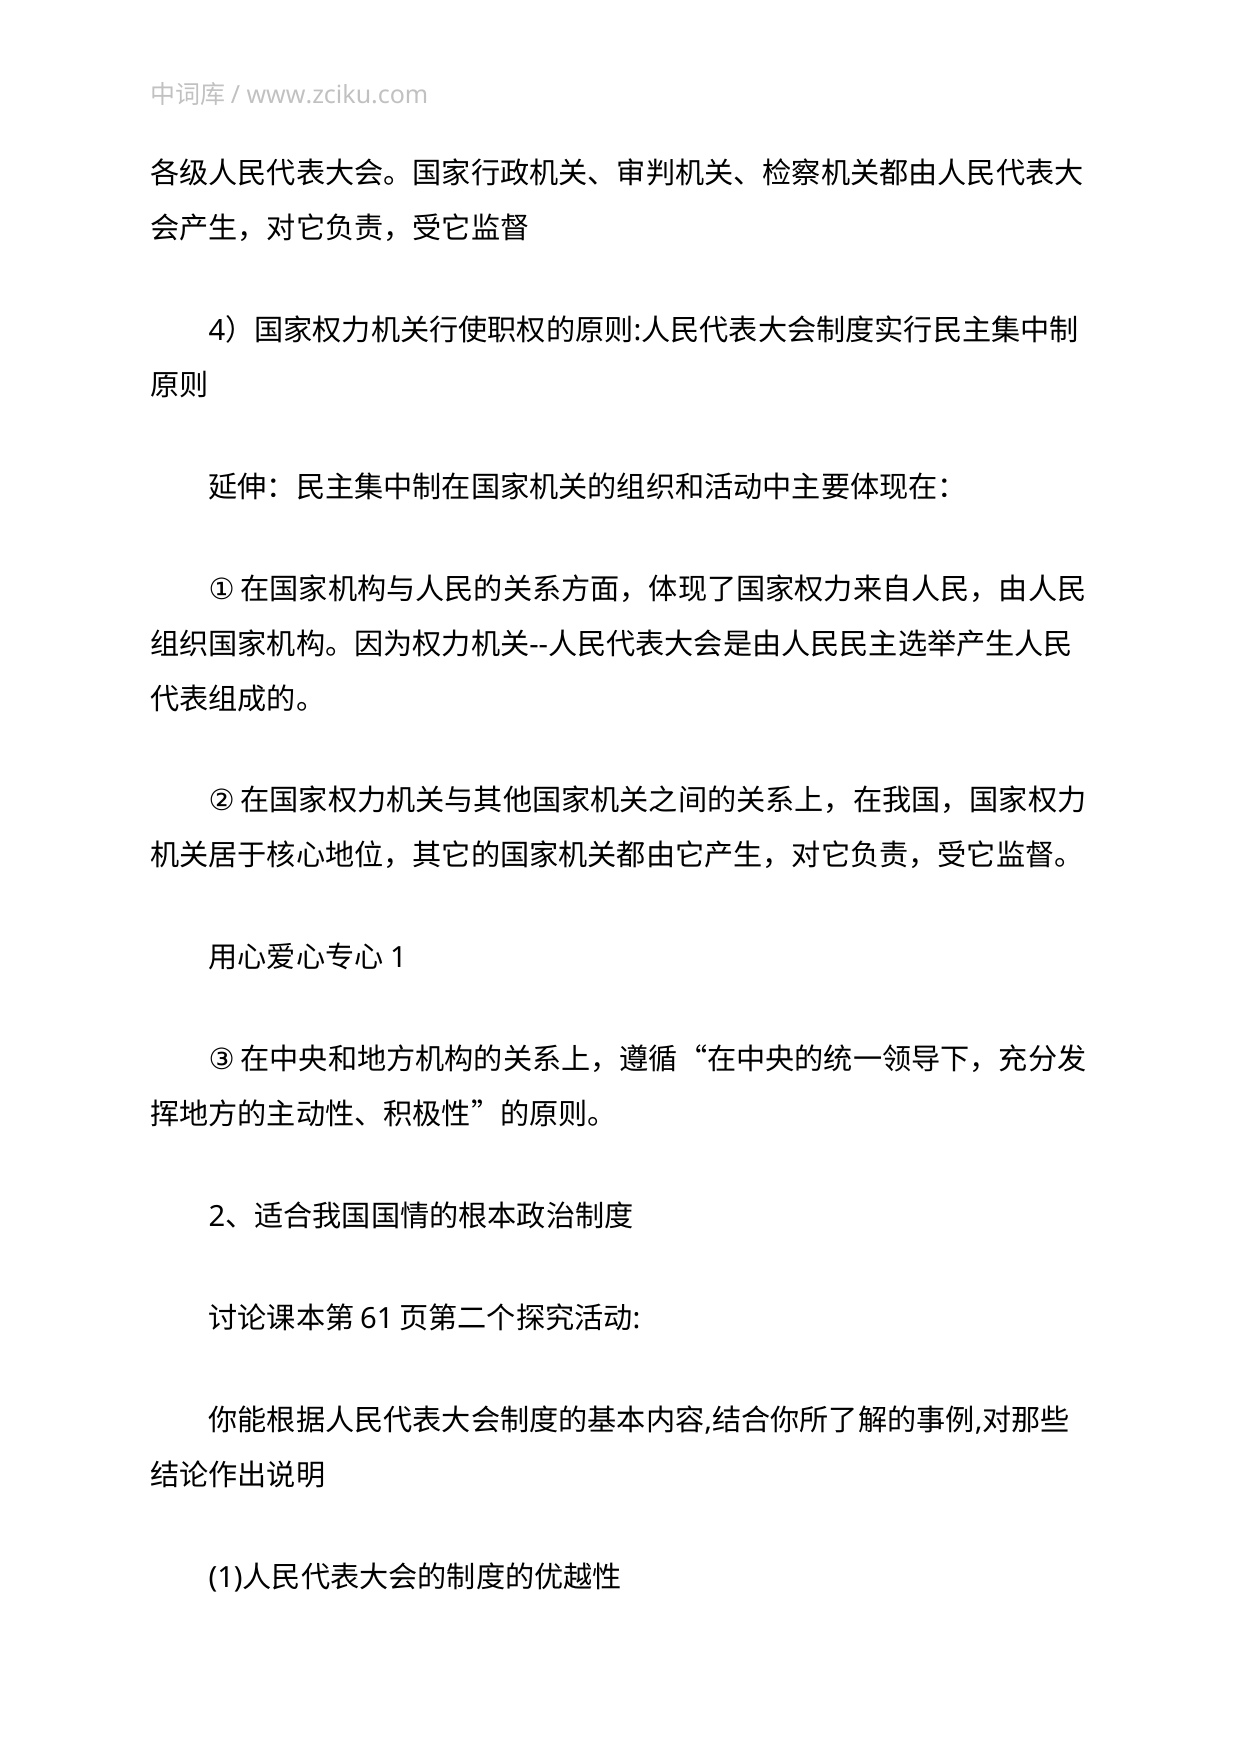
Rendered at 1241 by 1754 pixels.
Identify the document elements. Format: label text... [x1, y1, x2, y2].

text ②在国家权力机关与其他国家机关之间的关系上，在我国，国家权力机关居于核心地位，其它的国家机关都由它产生，对它负责，受它监督。 [150, 777, 1090, 874]
text 4）国家权力机关行使职权的原则:人民代表大会制度实行民主集中制原则 [150, 307, 1090, 404]
text 用心爱心专心 1 [150, 934, 1090, 976]
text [150, 150, 1090, 247]
text 讨论课本第61页第二个探究活动: [150, 1294, 1090, 1337]
text (1)人民代表大会的制度的优越性 [150, 1553, 1090, 1596]
text 2、适合我国国情的根本政治制度 [150, 1192, 1090, 1235]
text ①在国家机构与人民的关系方面，体现了国家权力来自人民，由人民组织国家机构。因为权力机关--人民代表大会是由人民民主选举产生人民代表组成的。 [150, 565, 1090, 717]
text ③在中央和地方机构的关系上，遵循“在中央的统一领导下，充分发挥地方的主动性、积极性”的原则。 [150, 1036, 1090, 1133]
text 延伸：民主集中制在国家机关的组织和活动中主要体现在： [150, 463, 1090, 506]
text 你能根据人民代表大会制度的基本内容,结合你所了解的事例,对那些结论作出说明 [150, 1396, 1090, 1494]
